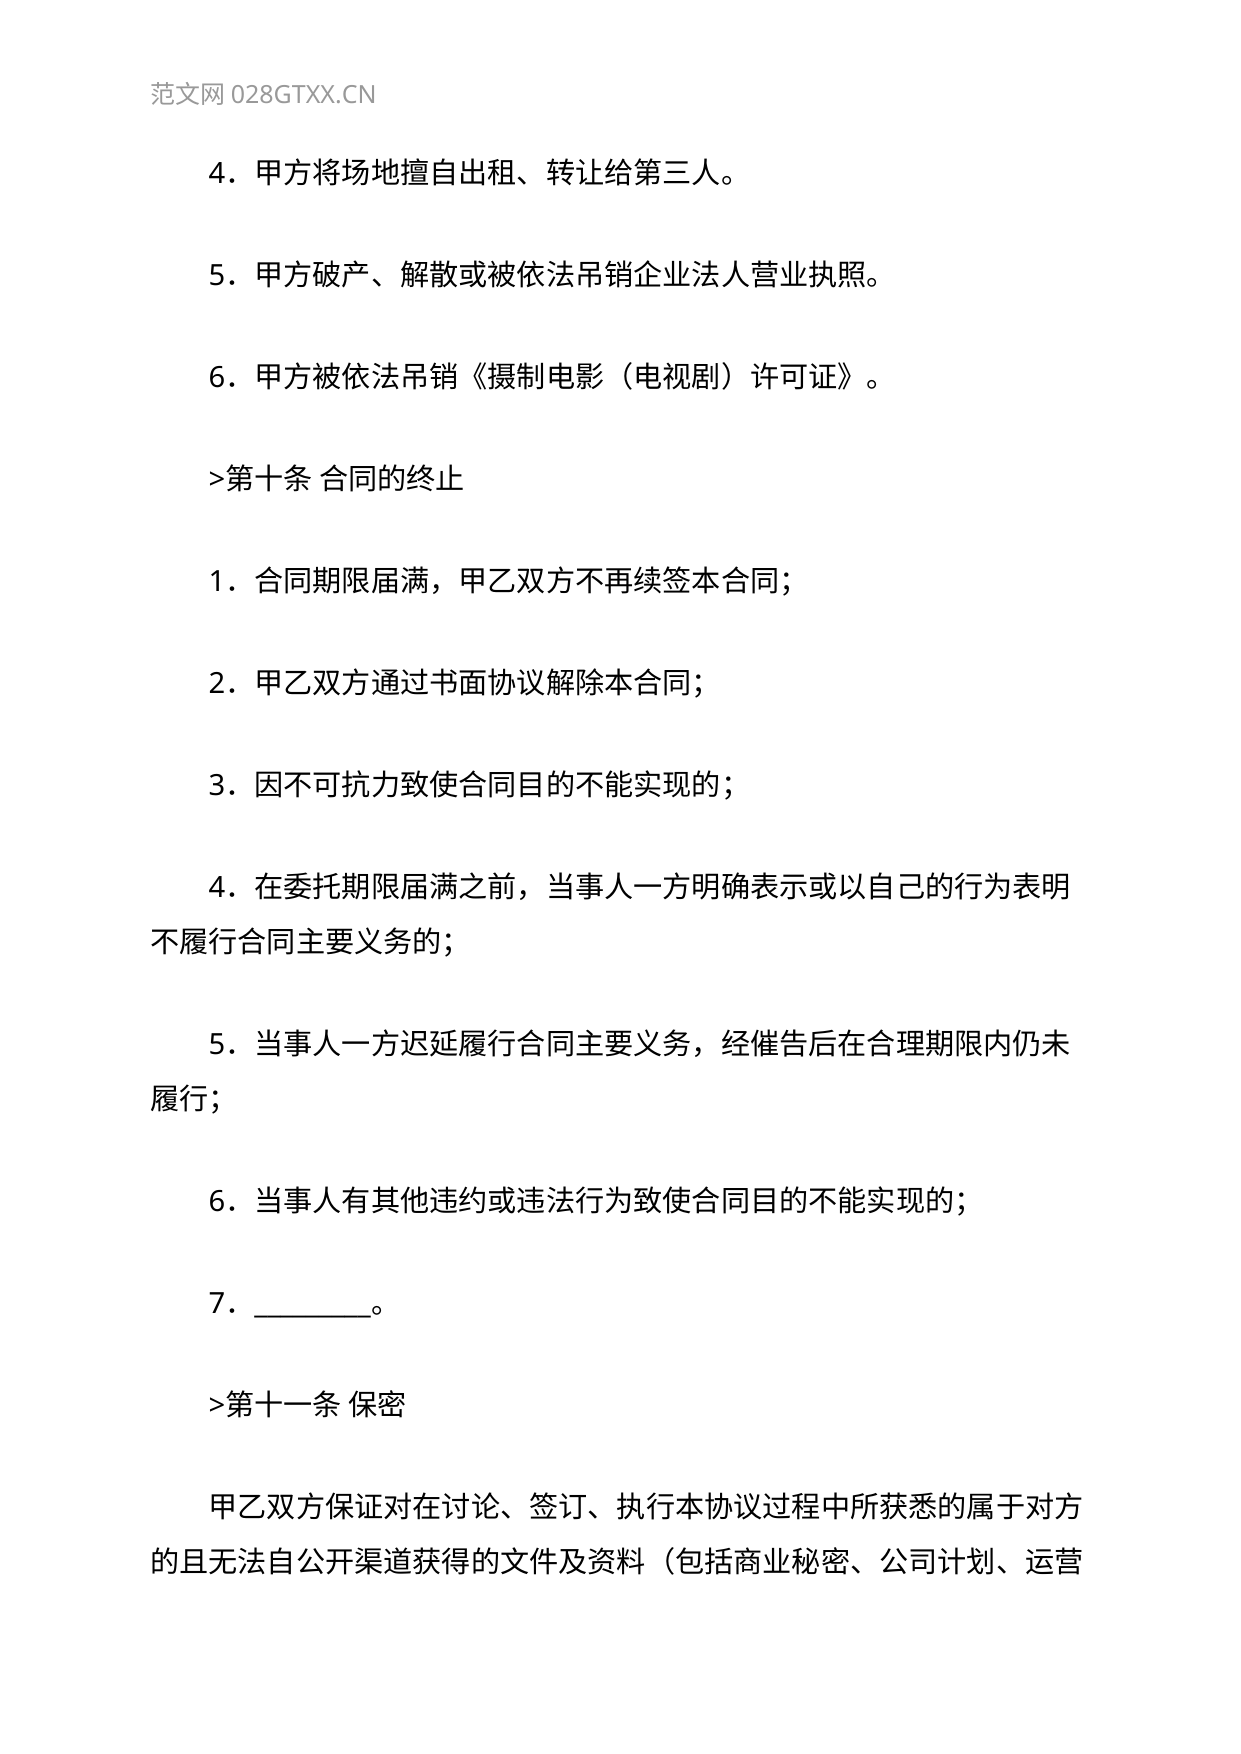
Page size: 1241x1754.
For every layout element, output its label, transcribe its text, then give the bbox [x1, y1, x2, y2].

text 4．甲方将场地擅自出租、转让给第三人。 [150, 150, 1090, 192]
text 6．甲方被依法吊销《摄制电影（电视剧）许可证》。 [150, 354, 1090, 396]
text >第十一条 保密 [150, 1381, 1090, 1424]
text 5．甲方破产、解散或被依法吊销企业法人营业执照。 [150, 252, 1090, 294]
text 3．因不可抗力致使合同目的不能实现的； [150, 762, 1090, 804]
text 6．当事人有其他违约或违法行为致使合同目的不能实现的； [150, 1177, 1090, 1220]
text 7．_________。 [150, 1279, 1090, 1322]
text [150, 1483, 1090, 1581]
text 1．合同期限届满，甲乙双方不再续签本合同； [150, 558, 1090, 600]
text 2．甲乙双方通过书面协议解除本合同； [150, 660, 1090, 702]
text 5．当事人一方迟延履行合同主要义务，经催告后在合理期限内仍未履行； [150, 1021, 1090, 1118]
text >第十条 合同的终止 [150, 456, 1090, 498]
text 4．在委托期限届满之前，当事人一方明确表示或以自己的行为表明不履行合同主要义务的； [150, 864, 1090, 961]
